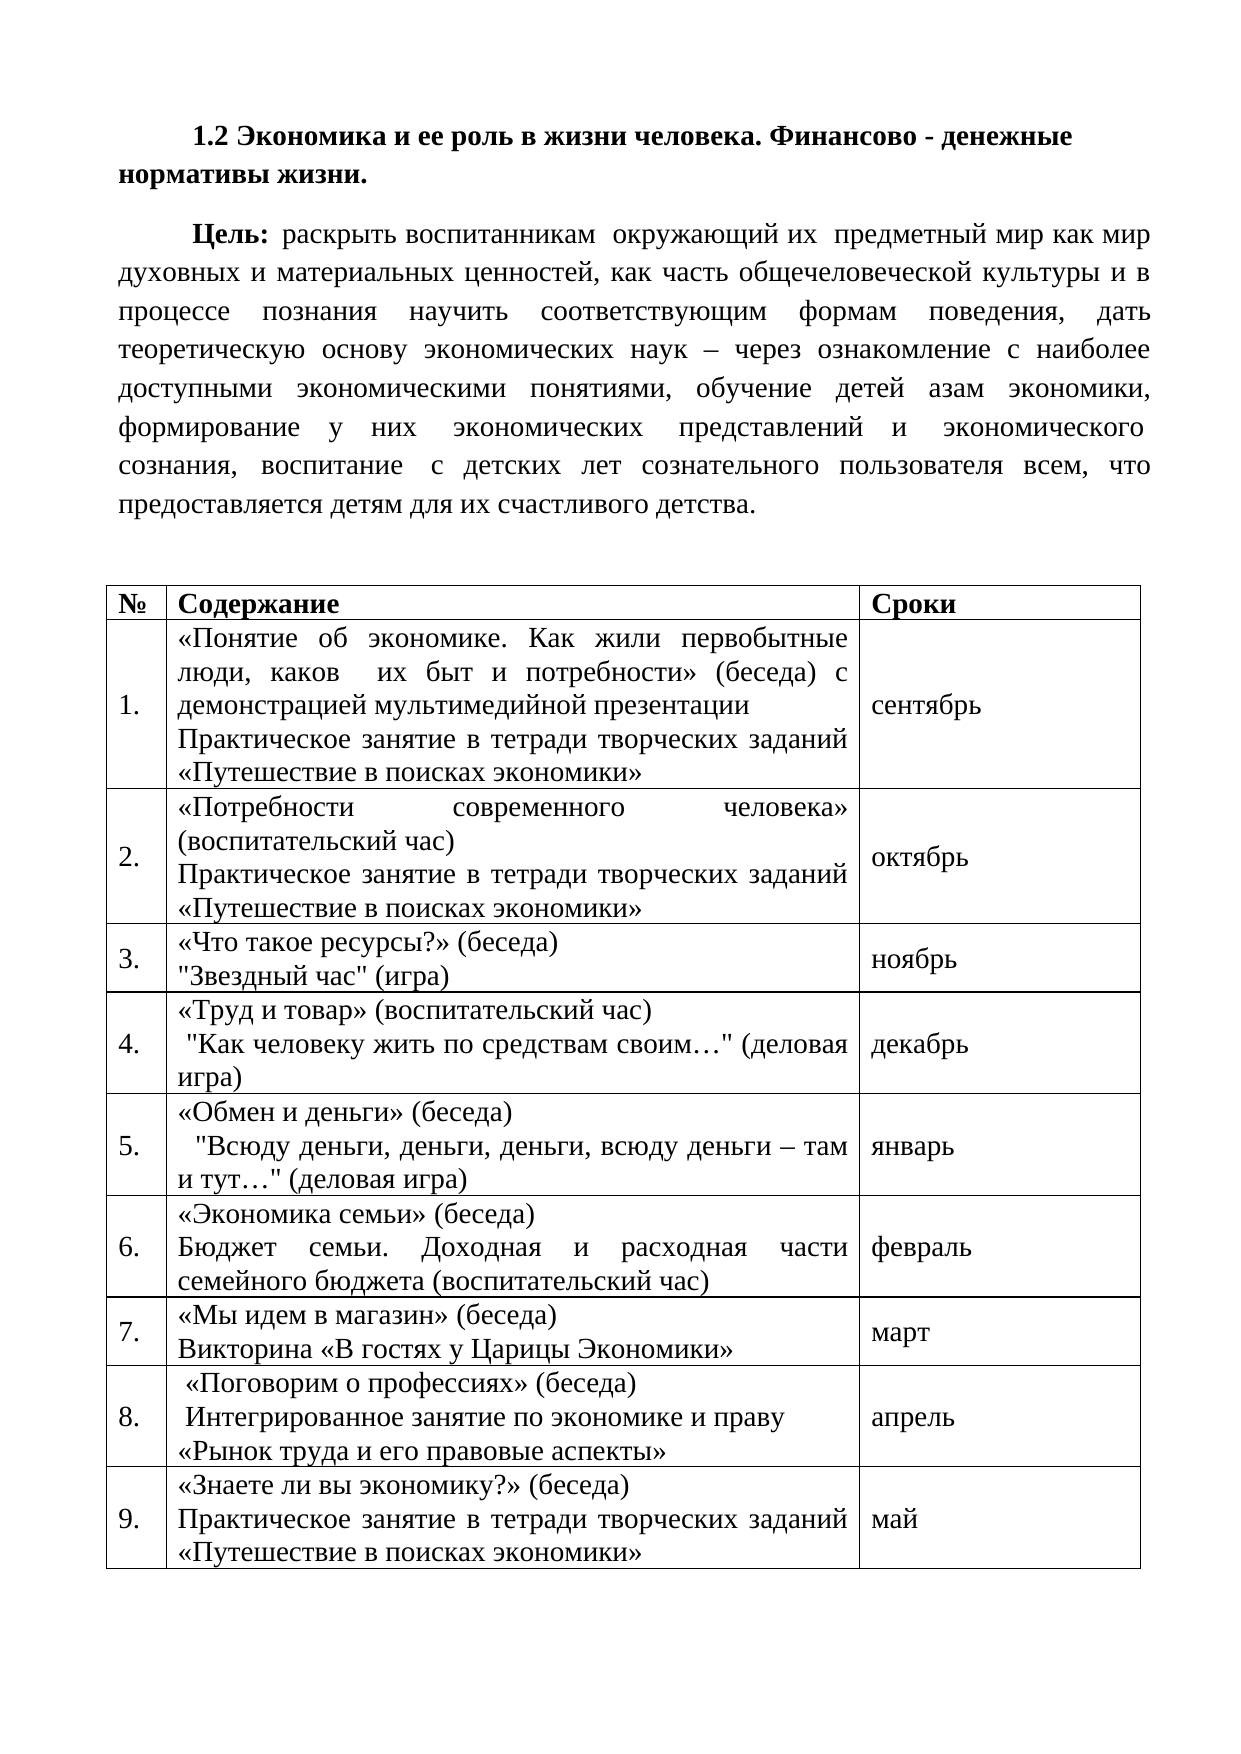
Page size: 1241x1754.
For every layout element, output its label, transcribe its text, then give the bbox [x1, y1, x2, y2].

table_cell 4. [107, 993, 166, 1093]
table_cell декабрь [860, 993, 1140, 1093]
table_header Содержание [167, 586, 859, 619]
table_cell 7. [107, 1298, 166, 1364]
table_cell «Понятие об экономике. Как жили первобытные люди, каков их быт и потребности» (беседа) с демонстрацией мультимедийной презентации Практическое занятие в тетради творческих заданий «Путешествие в поисках экономики» [167, 620, 859, 788]
table_cell 8. [107, 1366, 166, 1466]
table_cell февраль [860, 1196, 1140, 1296]
table_cell ноябрь [860, 924, 1140, 991]
table_header № [107, 586, 166, 619]
table_cell «Знаете ли вы экономику?» (беседа) Практическое занятие в тетради творческих заданий «Путешествие в поисках экономики» [167, 1467, 859, 1568]
table_cell «Обмен и деньги» (беседа) "Всюду деньги, деньги, деньги, всюду деньги – там и тут…" (деловая игра) [167, 1094, 859, 1195]
table_cell «Что такое ресурсы?» (беседа) "Звездный час" (игра) [167, 924, 859, 991]
table_cell 2. [107, 789, 166, 923]
table_cell апрель [860, 1366, 1140, 1466]
table_cell январь [860, 1094, 1140, 1195]
table_cell 6. [107, 1196, 166, 1296]
table_cell май [860, 1467, 1140, 1568]
table_cell 1. [107, 620, 166, 788]
table_header Сроки [860, 586, 1140, 619]
table_cell «Мы идем в магазин» (беседа) Викторина «В гостях у Царицы Экономики» [167, 1298, 859, 1364]
table_cell 3. [107, 924, 166, 991]
table_cell «Труд и товар» (воспитательский час) "Как человеку жить по средствам своим…" (деловая игра) [167, 993, 859, 1093]
table_cell октябрь [860, 789, 1140, 923]
table_cell «Экономика семьи» (беседа) Бюджет семьи. Доходная и расходная части семейного бюджета (воспитательский час) [167, 1196, 859, 1296]
table_cell «Поговорим о профессиях» (беседа) Интегрированное занятие по экономике и праву «Рынок труда и его правовые аспекты» [167, 1366, 859, 1466]
text Цель: раскрыть воспитанникам окружающий их предметный мир как мир духовных и материальных ценностей, как часть общечеловеческой культуры и в процессе познания научить соответствующим формам поведения, дать теоретическую основу экономических наук – через ознакомление с наиболее доступными экономическими понятиями, обучение детей азам экономики, формирование у них экономических представлений и экономического сознания, воспитание с детских лет сознательного пользователя всем, что предоставляется детям для их счастливого детства. [118, 216, 1152, 519]
text 1.2 Экономика и ее роль в жизни человека. Финансово - денежные нормативы жизни. [118, 118, 1152, 190]
table_cell 5. [107, 1094, 166, 1195]
table_cell «Потребности современного человека» (воспитательский час) Практическое занятие в тетради творческих заданий «Путешествие в поисках экономики» [167, 789, 859, 923]
table_cell сентябрь [860, 620, 1140, 788]
table_cell 9. [107, 1467, 166, 1568]
table_cell март [860, 1298, 1140, 1364]
